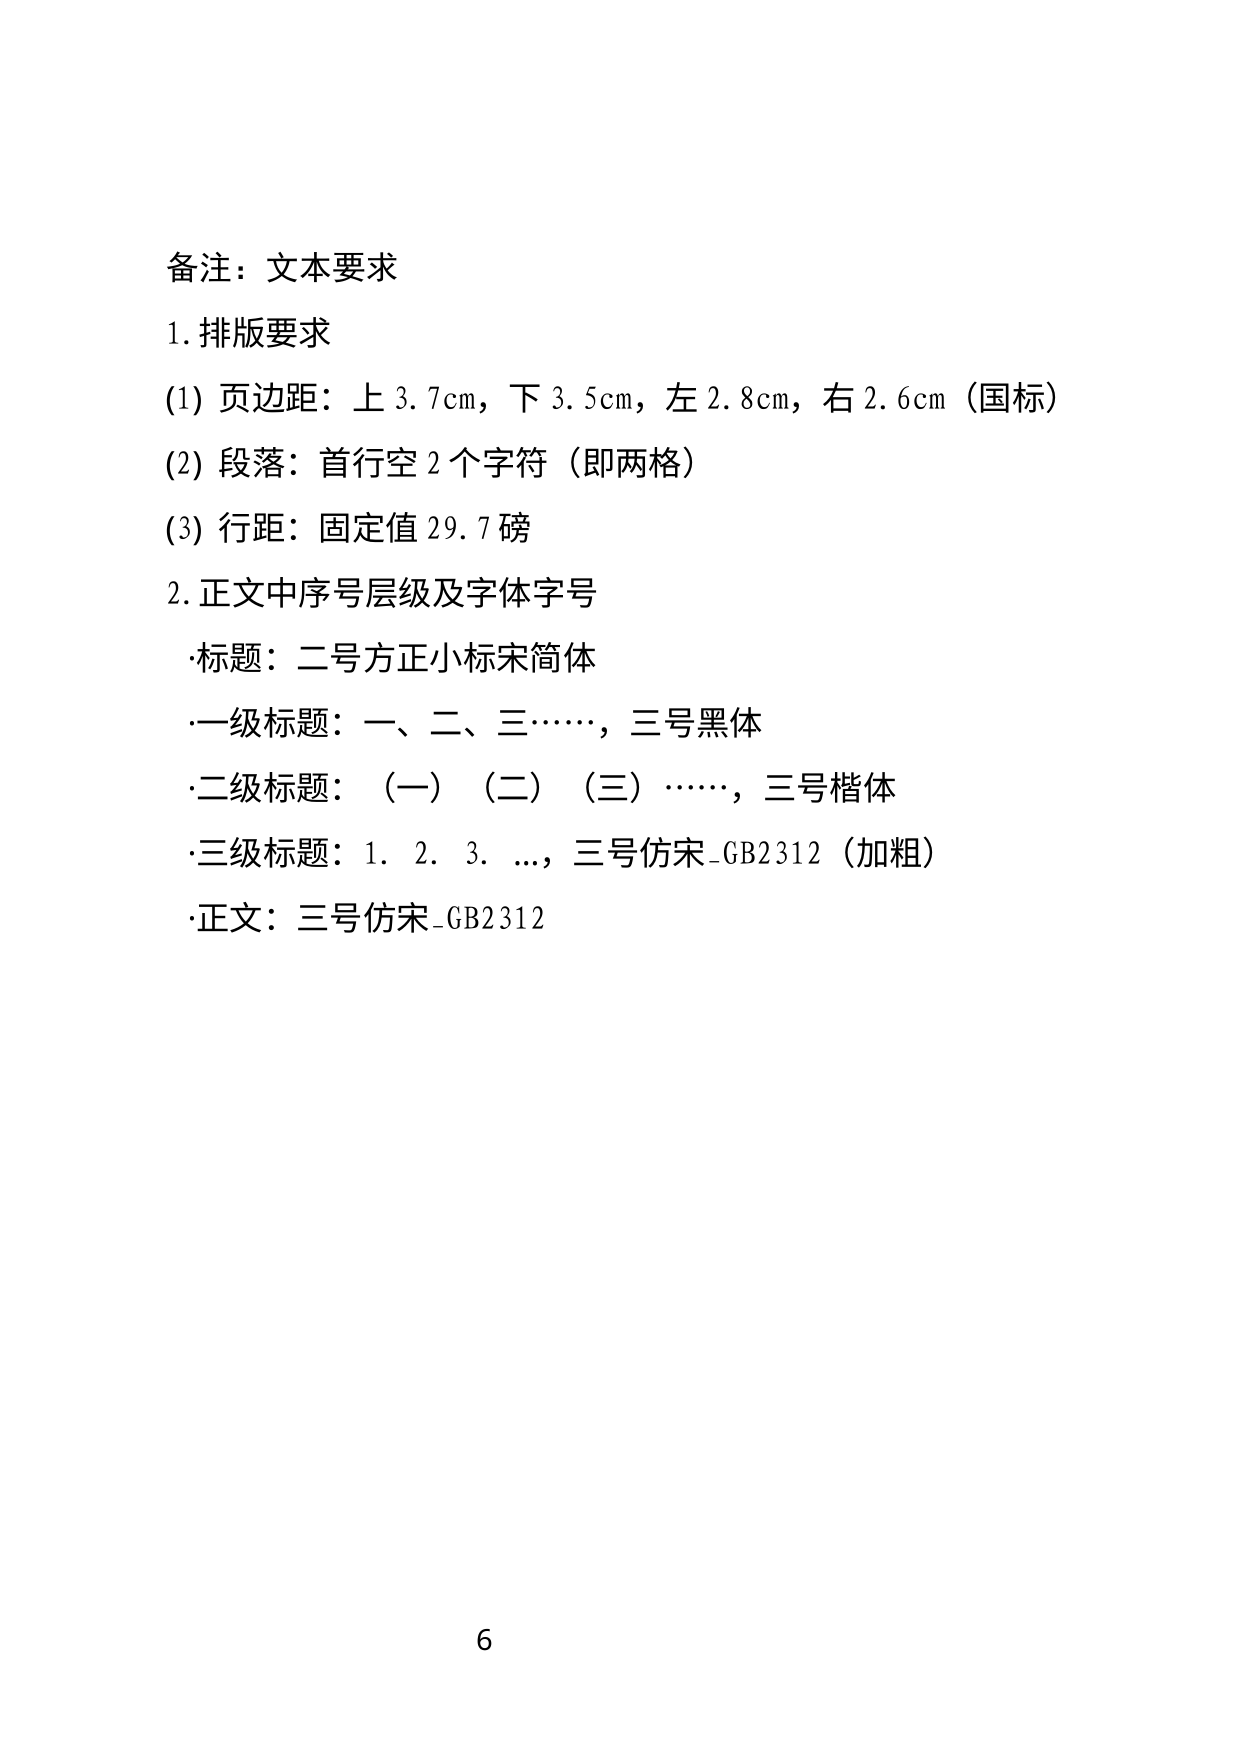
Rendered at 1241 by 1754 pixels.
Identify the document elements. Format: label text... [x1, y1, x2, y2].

text ·三级标题：1. 2. 3. …，三号仿宋_GB2312（加粗） [187, 818, 1087, 883]
text ·二级标题：（一）（二）（三）……，三号楷体 [187, 753, 1087, 818]
list 页边距：上3.7cm，下3.5cm，左2.8cm，右2.6cm（国标） [165, 363, 1087, 428]
text ·一级标题：一、二、三……，三号黑体 [187, 688, 1087, 753]
list 段落：首行空2个字符（即两格） [165, 428, 1087, 493]
text 2.正文中序号层级及字体字号 [165, 558, 1087, 623]
list 备注：文本要求 [165, 233, 1087, 298]
text ·正文：三号仿宋_GB2312 [187, 883, 1087, 948]
text ·标题：二号方正小标宋简体 [187, 623, 1087, 688]
list 行距：固定值29.7磅 [165, 493, 1087, 558]
text 1.排版要求 [165, 298, 1087, 363]
